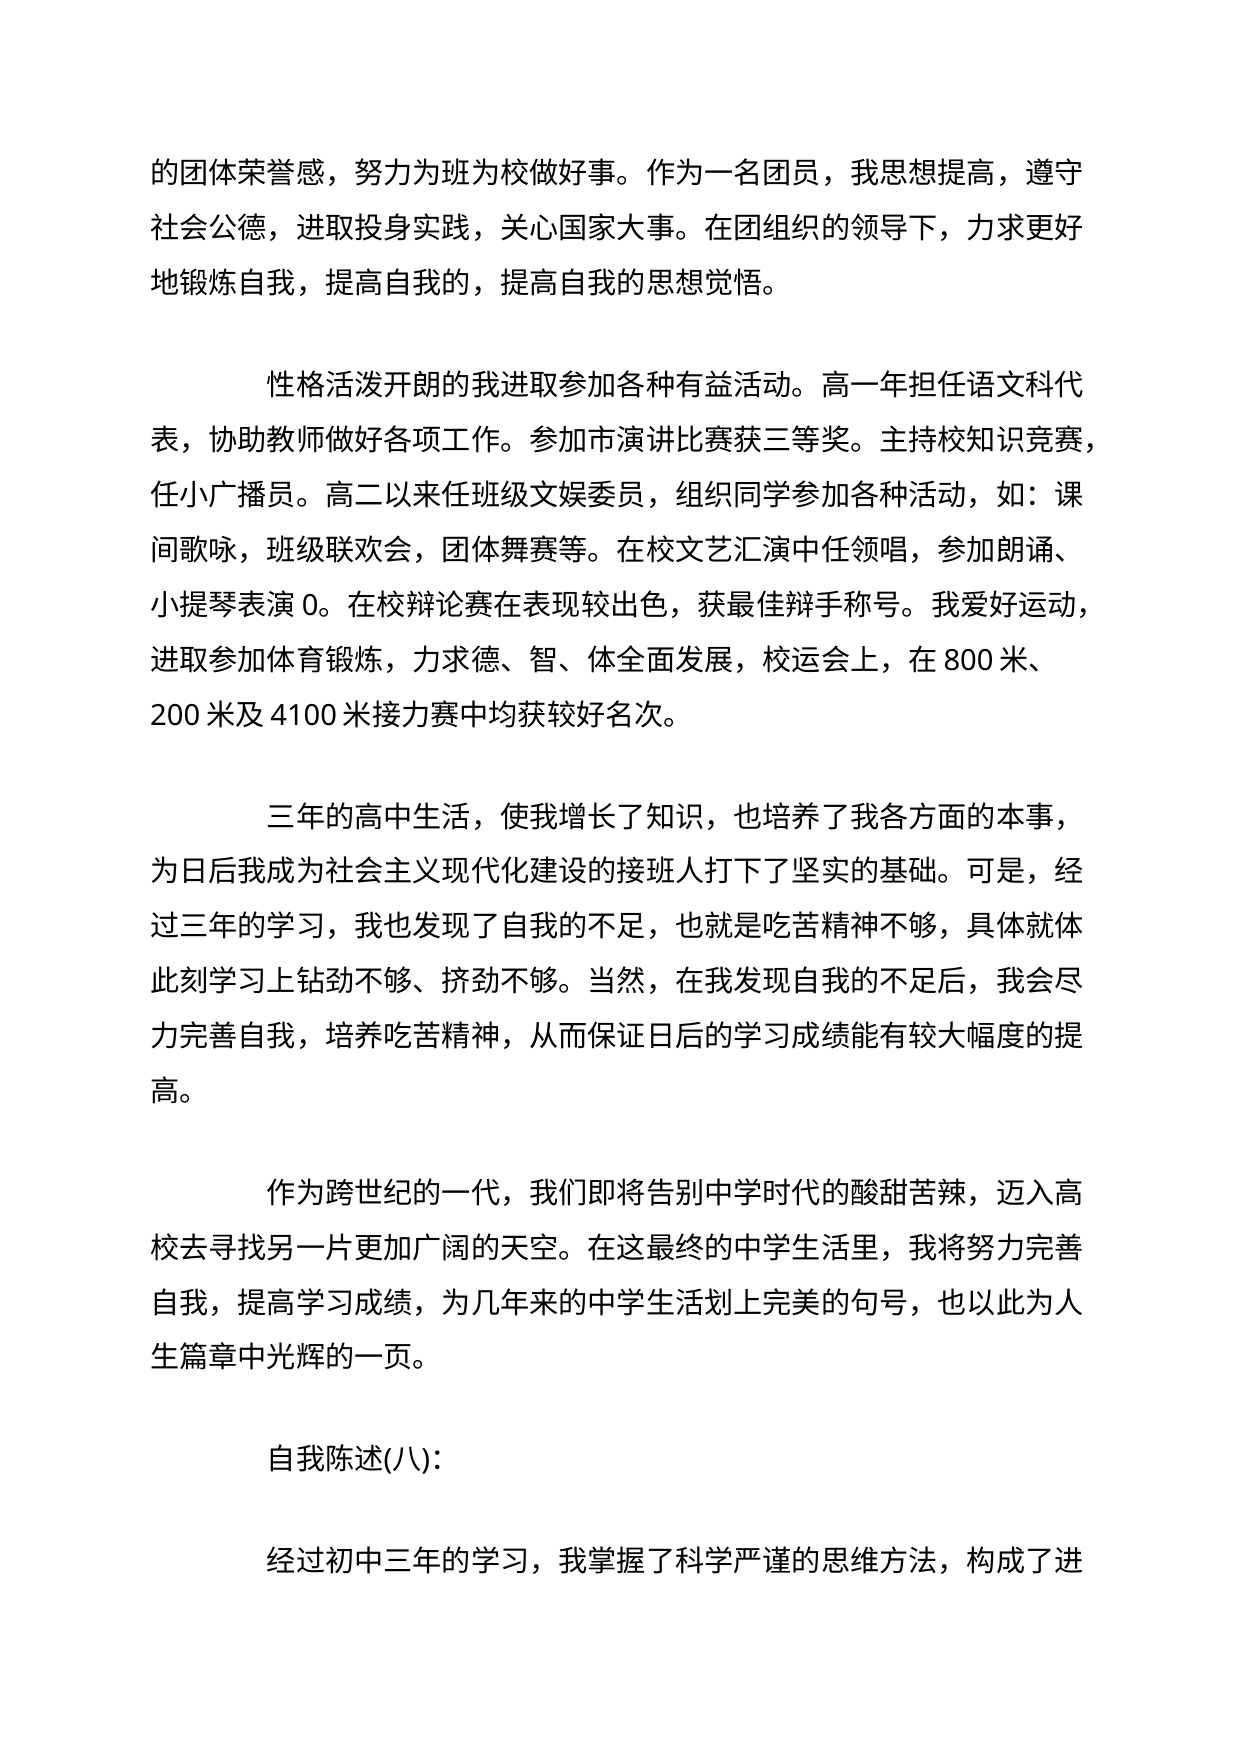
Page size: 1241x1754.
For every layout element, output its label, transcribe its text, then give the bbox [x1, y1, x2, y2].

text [150, 150, 1090, 302]
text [150, 1538, 1090, 1580]
text 自我陈述(八)： [150, 1436, 1090, 1478]
text 三年的高中生活，使我增长了知识，也培养了我各方面的本事，为日后我成为社会主义现代化建设的接班人打下了坚实的基础。可是，经过三年的学习，我也发现了自我的不足，也就是吃苦精神不够，具体就体此刻学习上钻劲不够、挤劲不够。当然，在我发现自我的不足后，我会尽力完善自我，培养吃苦精神，从而保证日后的学习成绩能有较大幅度的提高。 [150, 793, 1090, 1110]
text 性格活泼开朗的我进取参加各种有益活动。高一年担任语文科代表，协助教师做好各项工作。参加市演讲比赛获三等奖。主持校知识竞赛，任小广播员。高二以来任班级文娱委员，组织同学参加各种活动，如：课间歌咏，班级联欢会，团体舞赛等。在校文艺汇演中任领唱，参加朗诵、小提琴表演0。在校辩论赛在表现较出色，获最佳辩手称号。我爱好运动，进取参加体育锻炼，力求德、智、体全面发展，校运会上，在800米、200米及4100米接力赛中均获较好名次。 [150, 362, 1090, 733]
text 作为跨世纪的一代，我们即将告别中学时代的酸甜苦辣，迈入高校去寻找另一片更加广阔的天空。在这最终的中学生活里，我将努力完善自我，提高学习成绩，为几年来的中学生活划上完美的句号，也以此为人生篇章中光辉的一页。 [150, 1169, 1090, 1376]
